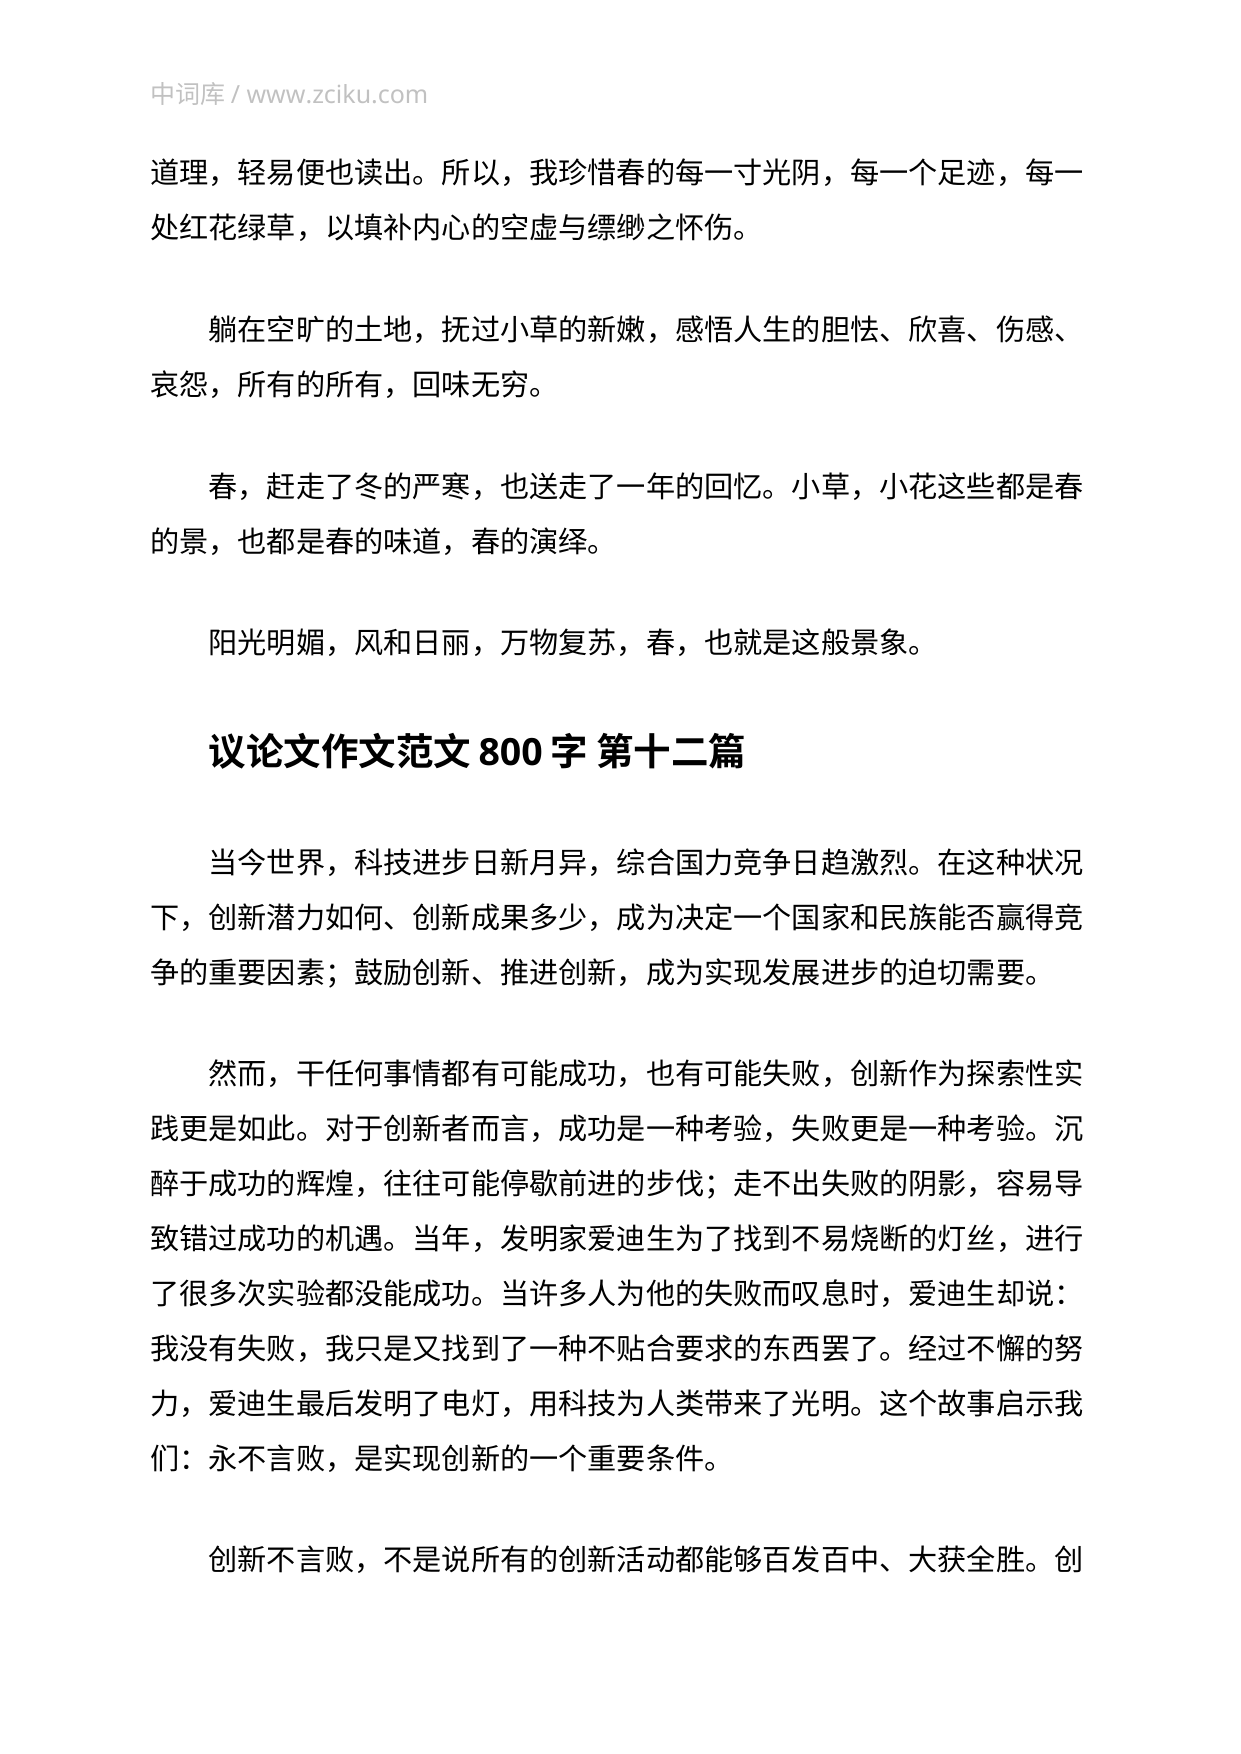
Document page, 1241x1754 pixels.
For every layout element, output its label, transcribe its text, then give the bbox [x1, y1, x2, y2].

text 然而，干任何事情都有可能成功，也有可能失败，创新作为探索性实践更是如此。对于创新者而言，成功是一种考验，失败更是一种考验。沉醉于成功的辉煌，往往可能停歇前进的步伐；走不出失败的阴影，容易导致错过成功的机遇。当年，发明家爱迪生为了找到不易烧断的灯丝，进行了很多次实验都没能成功。当许多人为他的失败而叹息时，爱迪生却说：我没有失败，我只是又找到了一种不贴合要求的东西罢了。经过不懈的努力，爱迪生最后发明了电灯，用科技为人类带来了光明。这个故事启示我们：永不言败，是实现创新的一个重要条件。 [150, 1051, 1090, 1477]
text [150, 150, 1090, 247]
text 议论文作文范文800字 第十二篇 [150, 722, 1090, 776]
text 阳光明媚，风和日丽，万物复苏，春，也就是这般景象。 [150, 620, 1090, 662]
text 春，赶走了冬的严寒，也送走了一年的回忆。小草，小花这些都是春的景，也都是春的味道，春的演绎。 [150, 463, 1090, 561]
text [150, 1537, 1090, 1579]
text 躺在空旷的土地，抚过小草的新嫩，感悟人生的胆怯、欣喜、伤感、哀怨，所有的所有，回味无穷。 [150, 307, 1090, 404]
text 当今世界，科技进步日新月异，综合国力竞争日趋激烈。在这种状况下，创新潜力如何、创新成果多少，成为决定一个国家和民族能否赢得竞争的重要因素；鼓励创新、推进创新，成为实现发展进步的迫切需要。 [150, 839, 1090, 991]
